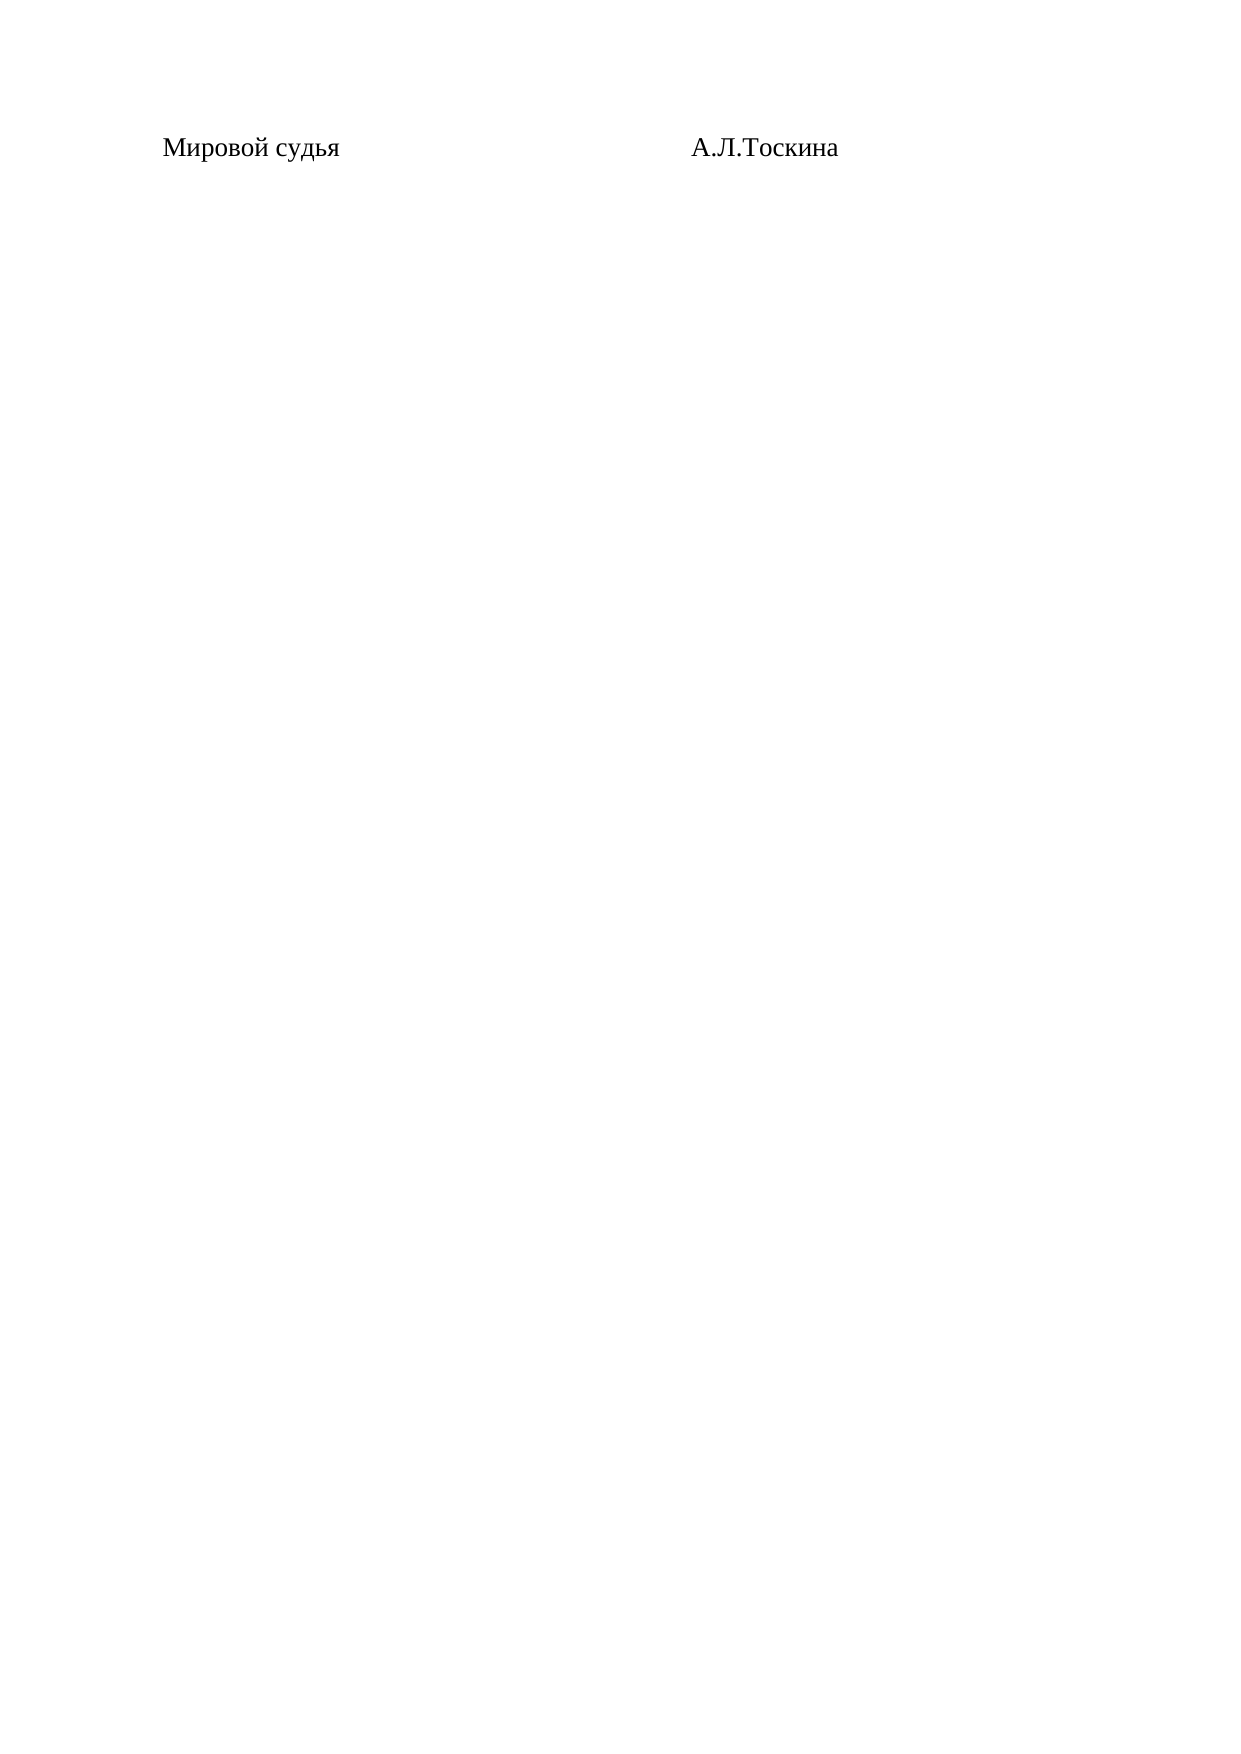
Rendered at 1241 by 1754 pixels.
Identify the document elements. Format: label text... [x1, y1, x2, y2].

text Мировой судья А.Л.Тоскина [74, 131, 1057, 162]
